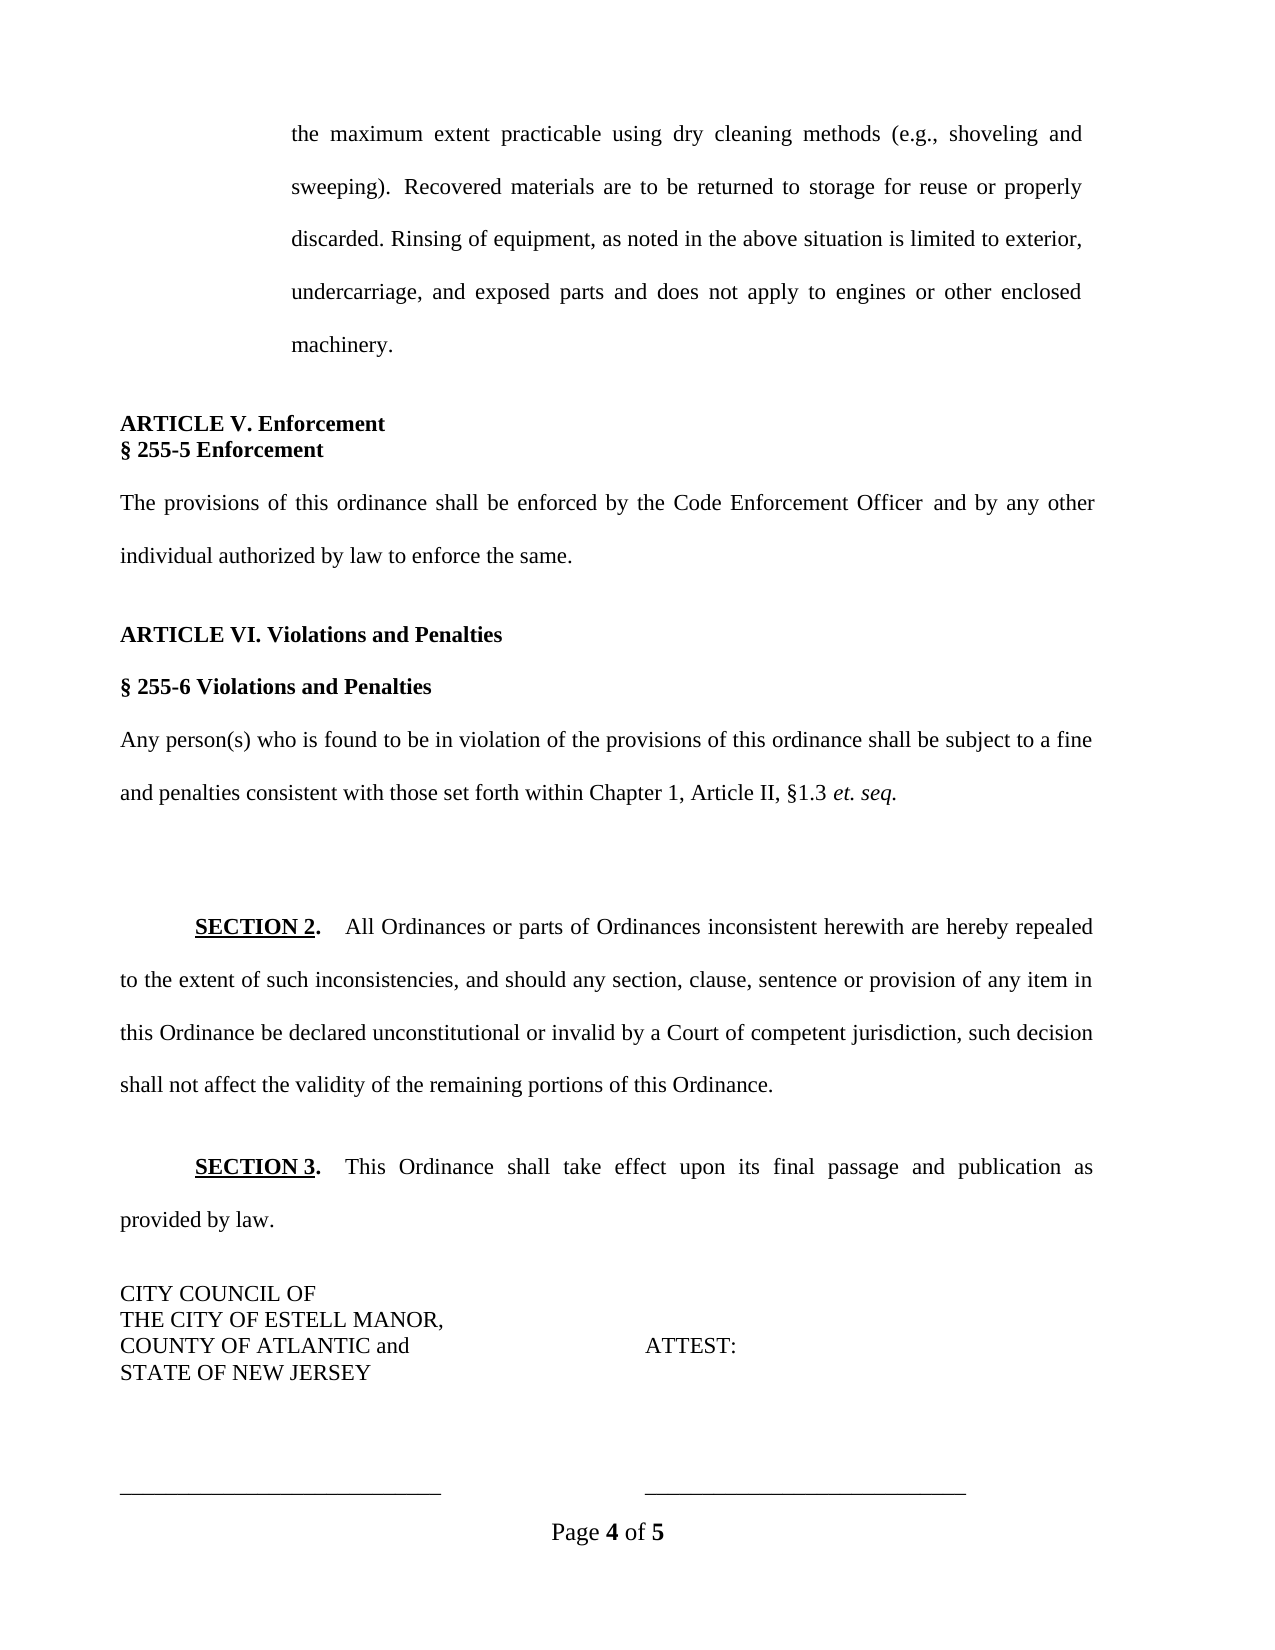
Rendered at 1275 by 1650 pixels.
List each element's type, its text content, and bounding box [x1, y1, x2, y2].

text § 255-5 Enforcement [120, 436, 1095, 463]
text SECTION 3. This Ordinance shall take effect upon its final passage and publication as provided by law. [120, 1153, 1095, 1232]
text CITY COUNCIL OF [120, 1280, 1095, 1306]
text ARTICLE VI. Violations and Penalties [120, 621, 1095, 647]
text ____________________________ ____________________________ [120, 1471, 1095, 1498]
text STATE OF NEW JERSEY [120, 1359, 1095, 1385]
text SECTION 2. All Ordinances or parts of Ordinances inconsistent herewith are hereby repealed to the extent of such inconsistencies, and should any section, clause, sentence or provision of any item in this Ordinance be declared unconstitutional or invalid by a Court of competent jurisdiction, such decision shall not affect the validity of the remaining portions of this Ordinance. [120, 913, 1095, 1098]
text THE CITY OF ESTELL MANOR, [120, 1306, 1095, 1332]
text COUNTY OF ATLANTIC and ATTEST: [120, 1332, 1095, 1359]
text The provisions of this ordinance shall be enforced by the Code Enforcement Officer and by any other individual authorized by law to enforce the same. [120, 489, 1095, 568]
text ARTICLE V. Enforcement [120, 410, 1095, 436]
text Any person(s) who is found to be in violation of the provisions of this ordinance shall be subject to a fine and penalties consistent with those set forth within Chapter 1, Article II, §1.3 et. seq. [120, 726, 1095, 805]
text § 255-6 Violations and Penalties [120, 673, 1095, 700]
